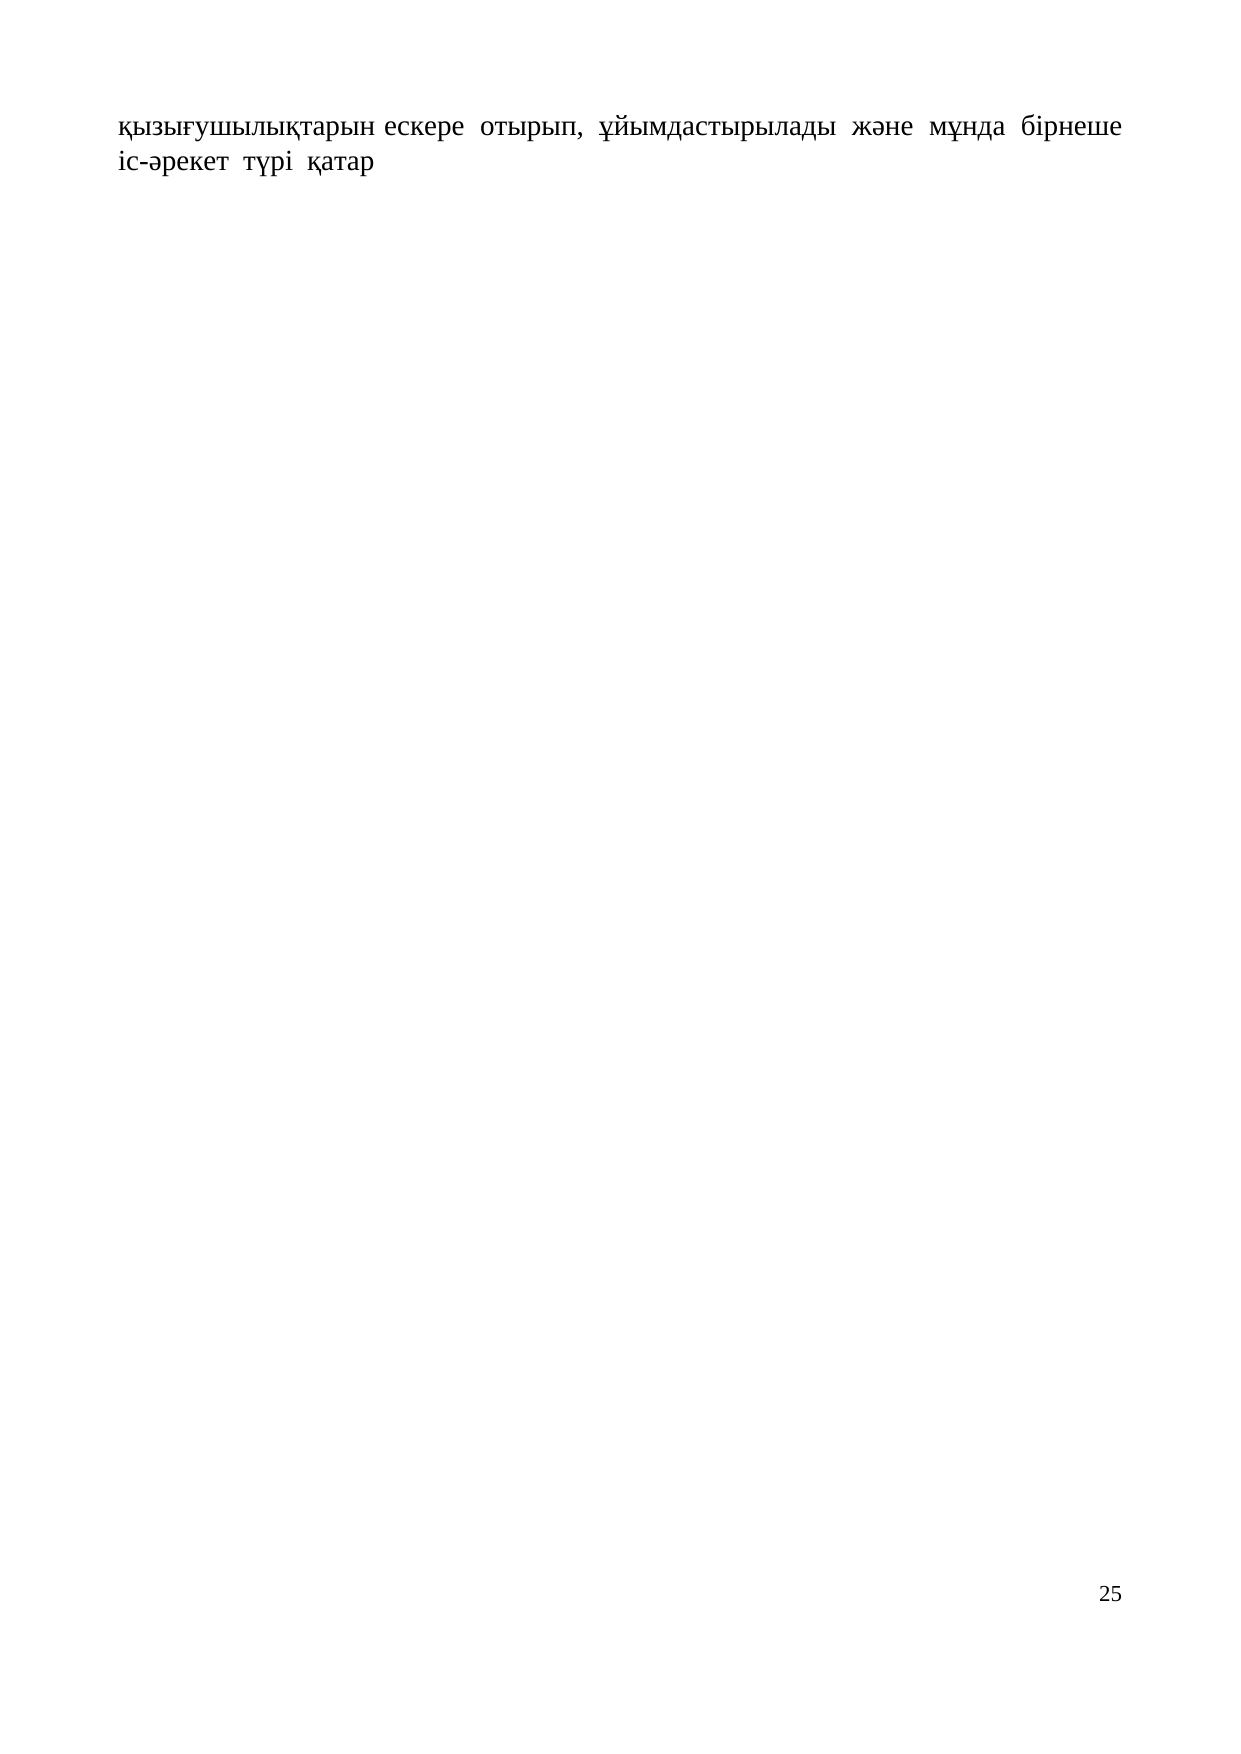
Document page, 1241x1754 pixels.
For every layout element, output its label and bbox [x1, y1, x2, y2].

text [118, 108, 1122, 177]
